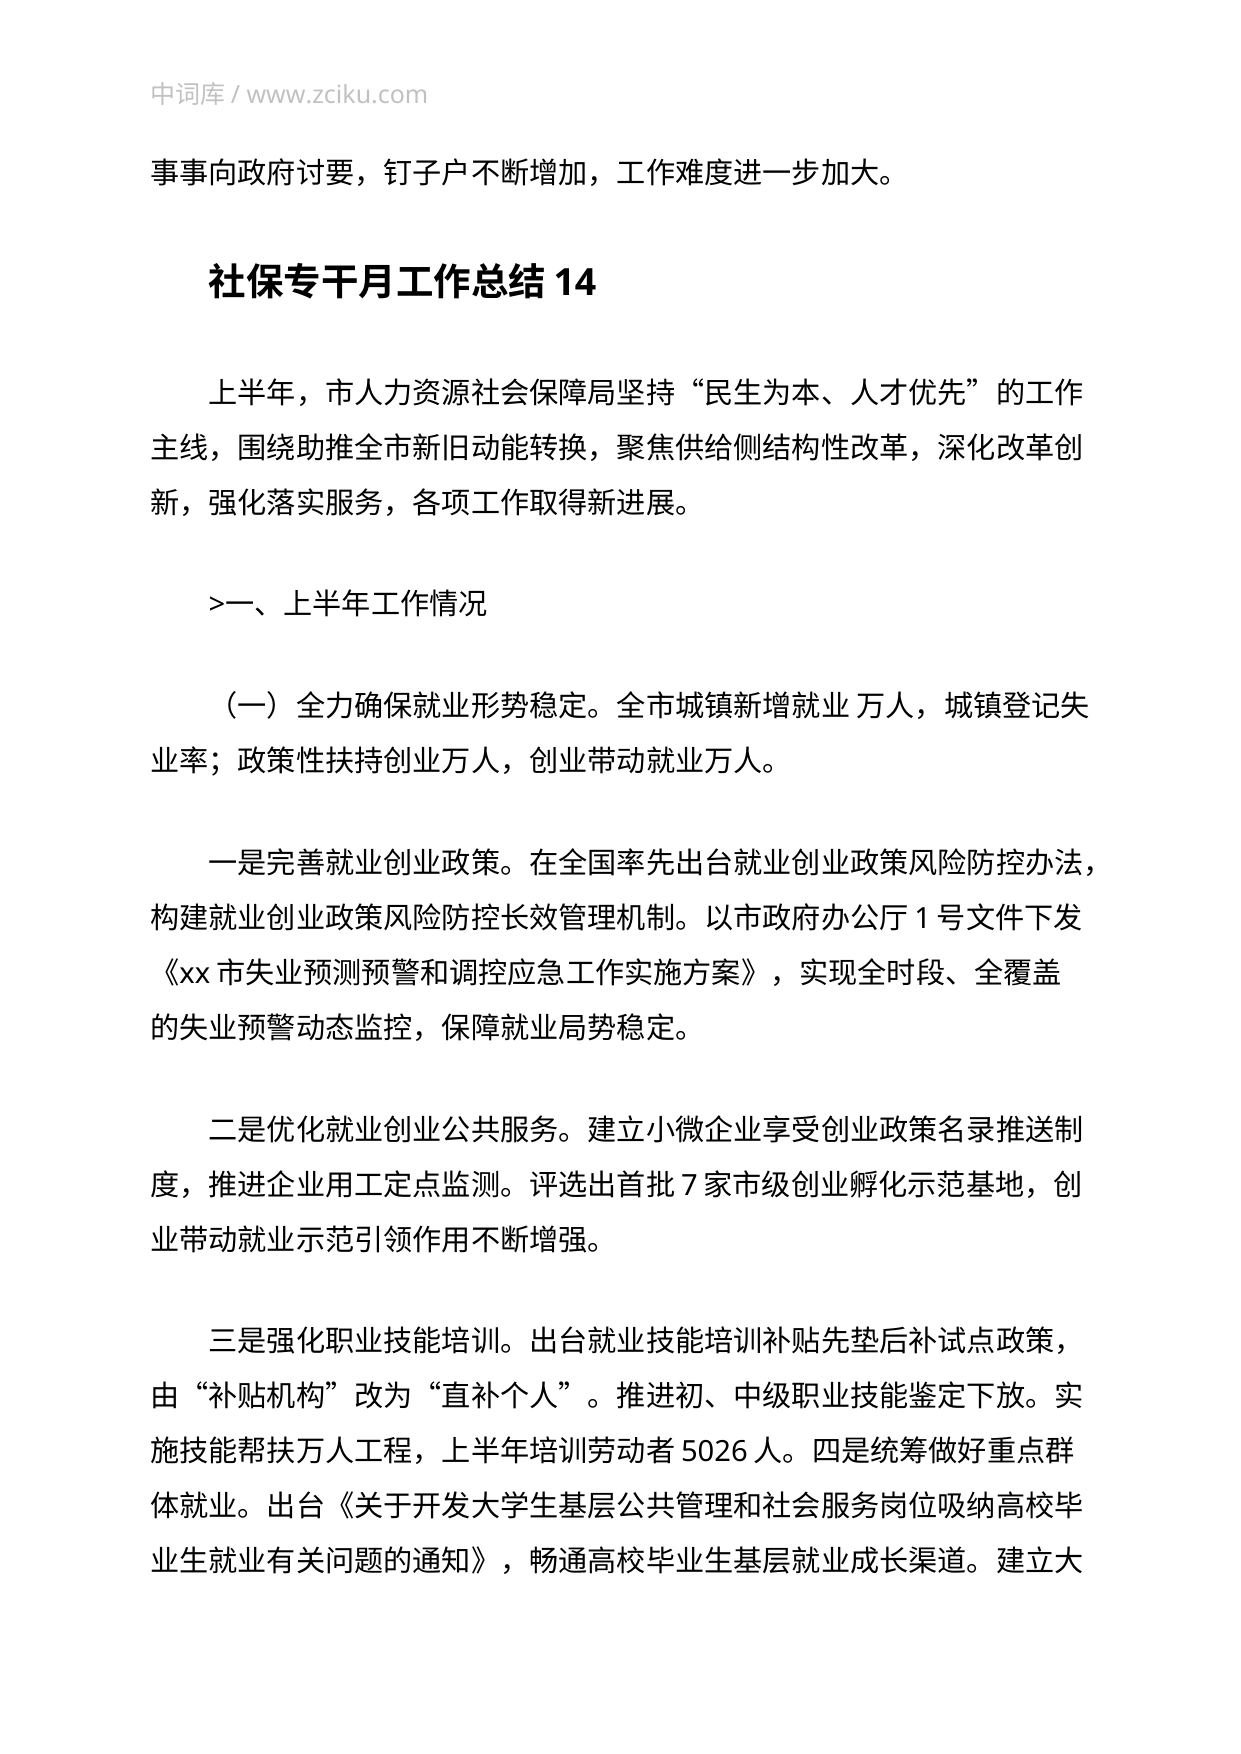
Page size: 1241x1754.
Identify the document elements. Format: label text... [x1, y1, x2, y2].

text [150, 1318, 1090, 1580]
text 上半年，市人力资源社会保障局坚持“民生为本、人才优先”的工作主线，围绕助推全市新旧动能转换，聚焦供给侧结构性改革，深化改革创新，强化落实服务，各项工作取得新进展。 [150, 369, 1090, 521]
text >一、上半年工作情况 [150, 581, 1090, 623]
text 一是完善就业创业政策。在全国率先出台就业创业政策风险防控办法，构建就业创业政策风险防控长效管理机制。以市政府办公厅1号文件下发《xx市失业预测预警和调控应急工作实施方案》，实现全时段、全覆盖的失业预警动态监控，保障就业局势稳定。 [150, 839, 1090, 1047]
text （一）全力确保就业形势稳定。全市城镇新增就业 万人，城镇登记失业率；政策性扶持创业万人，创业带动就业万人。 [150, 683, 1090, 780]
text 社保专干月工作总结14 [150, 252, 1090, 306]
text 二是优化就业创业公共服务。建立小微企业享受创业政策名录推送制度，推进企业用工定点监测。评选出首批7家市级创业孵化示范基地，创业带动就业示范引领作用不断增强。 [150, 1106, 1090, 1258]
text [150, 150, 1090, 192]
